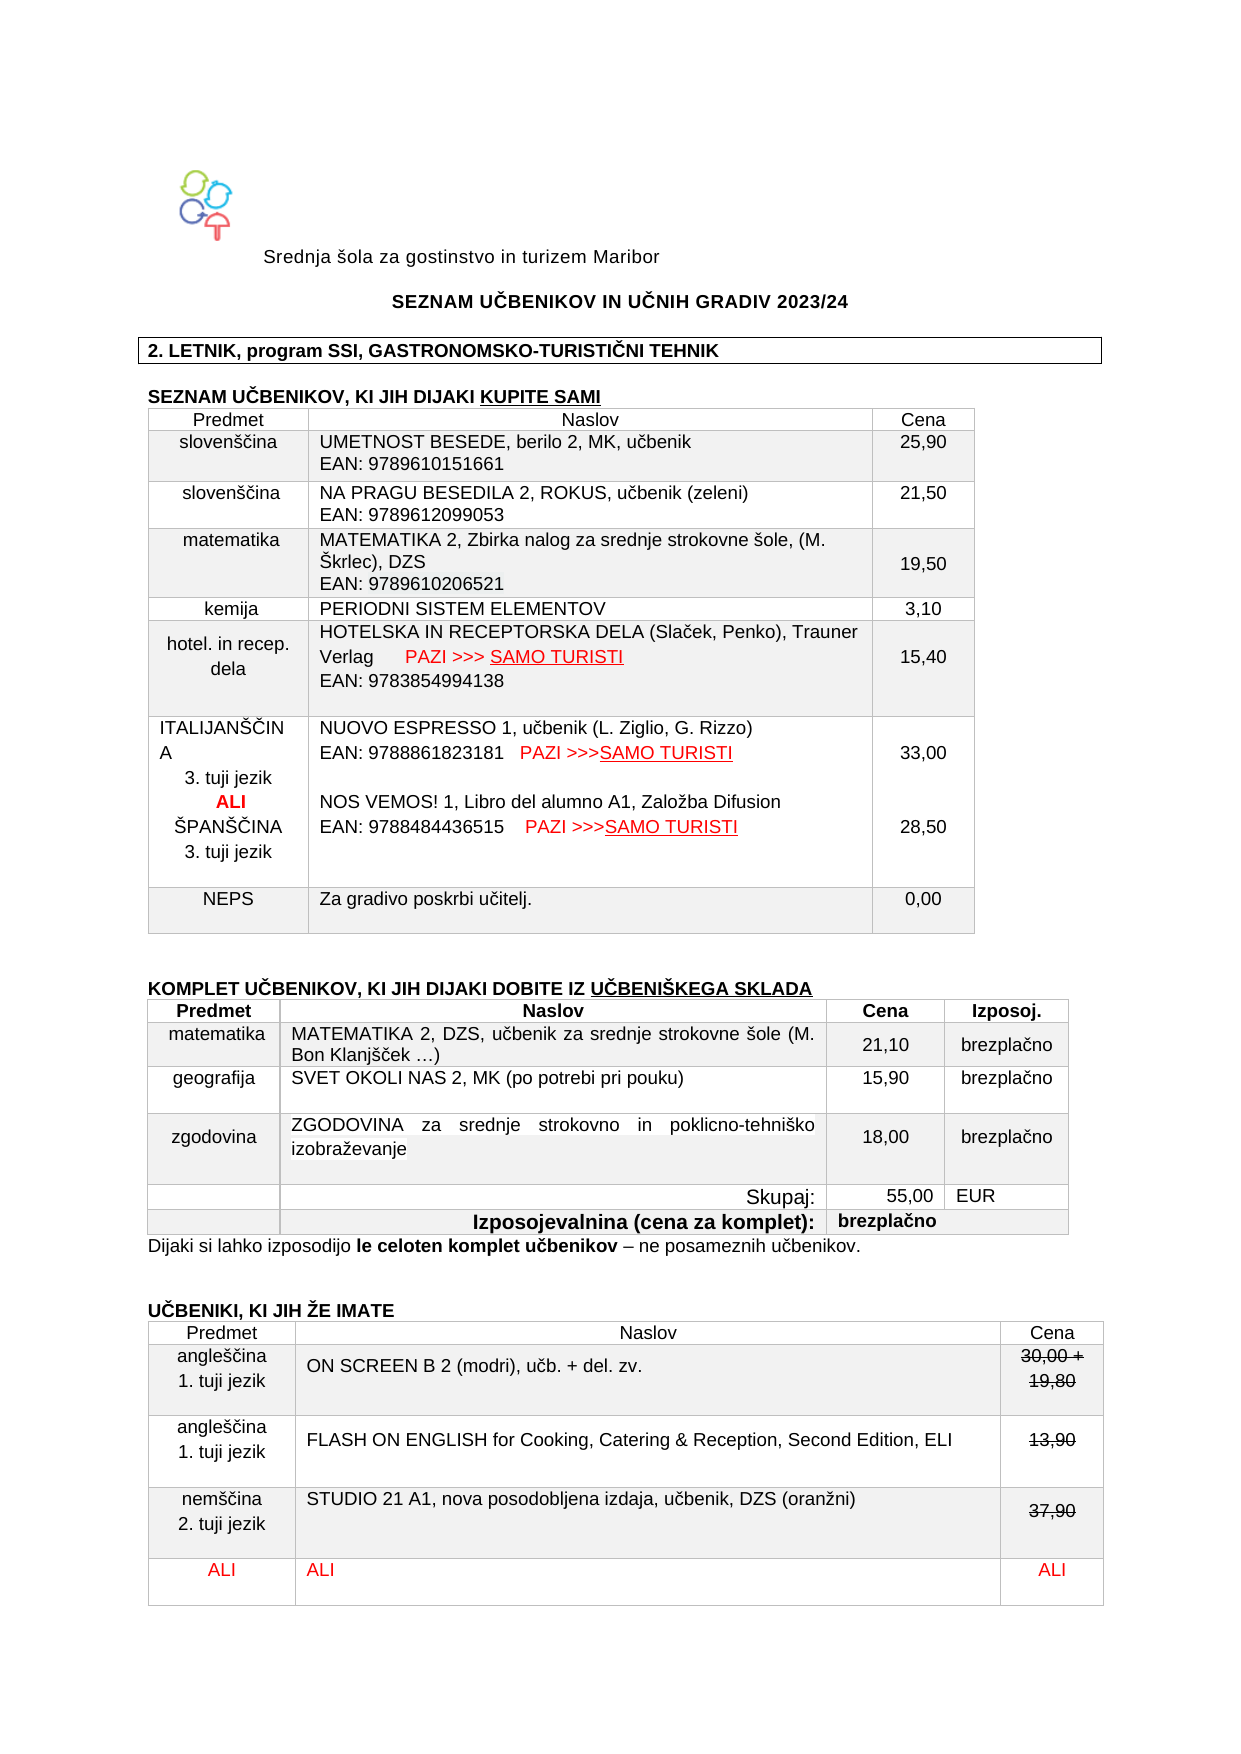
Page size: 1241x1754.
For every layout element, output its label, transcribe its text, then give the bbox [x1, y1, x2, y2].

table_header Predmet [148, 1000, 279, 1022]
text UČBENIKI, KI JIH ŽE IMATE [148, 1299, 1093, 1321]
table_header Predmet [149, 1322, 295, 1344]
table_cell 0,00 [873, 888, 974, 933]
table_cell nemščina 2. tuji jezik [149, 1488, 295, 1558]
table_cell geografija [148, 1067, 279, 1112]
table_cell ALI [1001, 1559, 1103, 1605]
table_cell ON SCREEN B 2 (modri), učb. + del. zv. [296, 1345, 1000, 1415]
table_cell HOTELSKA IN RECEPTORSKA DELA (Slaček, Penko), Trauner Verlag PAZI >>> SAMO TURISTI EAN: 9783854994138 [309, 621, 872, 716]
text SEZNAM UČBENIKOV IN UČNIH GRADIV 2023/24 [148, 291, 1093, 313]
table_cell brezplačno [945, 1114, 1068, 1184]
table_cell brezplačno [945, 1023, 1068, 1066]
table_cell slovenščina [149, 482, 308, 528]
text Srednja šola za gostinstvo in turizem Maribor [148, 148, 1093, 267]
table_cell 55,00 [827, 1185, 944, 1209]
table_cell matematika [148, 1023, 279, 1066]
table_cell Za gradivo poskrbi učitelj. [309, 888, 872, 933]
picture [147, 147, 263, 263]
table_cell SVET OKOLI NAS 2, MK (po potrebi pri pouku) [281, 1067, 826, 1112]
table_cell 3,10 [873, 598, 974, 620]
table_cell 25,90 [873, 431, 974, 481]
table_header Izposoj. [945, 1000, 1068, 1022]
table_cell hotel. in recep. dela [149, 621, 308, 716]
table_cell ZGODOVINA za srednje strokovno in poklicno-tehniško izobraževanje [281, 1114, 826, 1184]
table_cell 13,90 [1001, 1416, 1103, 1487]
table_cell matematika [149, 529, 308, 597]
text Dijaki si lahko izposodijo le celoten komplet učbenikov – ne posameznih učbenikov. [148, 1235, 1093, 1256]
table_cell PERIODNI SISTEM ELEMENTOV [309, 598, 872, 620]
text SEZNAM UČBENIKOV, KI JIH DIJAKI KUPITE SAMI [148, 386, 1093, 408]
table_cell brezplačno [945, 1067, 1068, 1112]
table_cell MATEMATIKA 2, Zbirka nalog za srednje strokovne šole, (M. Škrlec), DZS EAN: 9789610206521 [309, 529, 872, 597]
table_cell angleščina 1. tuji jezik [149, 1416, 295, 1487]
table_cell ALI [149, 1559, 295, 1605]
table_header Predmet [149, 409, 308, 430]
table_cell kemija [149, 598, 308, 620]
table_cell 21,50 [873, 482, 974, 528]
table_cell zgodovina [148, 1114, 279, 1184]
table_header Naslov [309, 409, 872, 430]
table_cell NUOVO ESPRESSO 1, učbenik (L. Ziglio, G. Rizzo) EAN: 9788861823181 PAZI >>>SAMO TURISTI NOS VEMOS! 1, Libro del alumno A1, Založba Difusion EAN: 9788484436515 PAZI >>>SAMO TURISTI [309, 717, 872, 887]
text KOMPLET UČBENIKOV, KI JIH DIJAKI DOBITE IZ UČBENIŠKEGA SKLADA [148, 977, 1093, 999]
table_cell UMETNOST BESEDE, berilo 2, MK, učbenik EAN: 9789610151661 [309, 431, 872, 481]
table_cell Izposojevalnina (cena za komplet): [281, 1210, 826, 1234]
table_cell [148, 1210, 279, 1234]
table_header Cena [1001, 1322, 1103, 1344]
table_cell MATEMATIKA 2, DZS, učbenik za srednje strokovne šole (M. Bon Klanjšček …) [281, 1023, 826, 1066]
table_cell 37,90 [1001, 1488, 1103, 1558]
table_cell NEPS [149, 888, 308, 933]
table_cell brezplačno [827, 1210, 1068, 1234]
table_header Cena [827, 1000, 944, 1022]
table_cell ITALIJANŠČINA 3. tuji jezik ALI ŠPANŠČINA 3. tuji jezik [149, 717, 308, 887]
table_header Naslov [296, 1322, 1000, 1344]
table_cell 33,00 28,50 [873, 717, 974, 887]
table_cell NA PRAGU BESEDILA 2, ROKUS, učbenik (zeleni) EAN: 9789612099053 [309, 482, 872, 528]
table_cell 15,90 [827, 1067, 944, 1112]
table_cell slovenščina [149, 431, 308, 481]
table_cell 21,10 [827, 1023, 944, 1066]
text 2. LETNIK, program SSI, GASTRONOMSKO-TURISTIČNI TEHNIK [139, 338, 1101, 363]
table_cell STUDIO 21 A1, nova posodobljena izdaja, učbenik, DZS (oranžni) [296, 1488, 1000, 1558]
table_cell FLASH ON ENGLISH for Cooking, Catering & Reception, Second Edition, ELI [296, 1416, 1000, 1487]
table_cell 15,40 [873, 621, 974, 716]
table_header Naslov [281, 1000, 826, 1022]
table_cell 19,50 [873, 529, 974, 597]
table_cell 30,00 + 19,80 [1001, 1345, 1103, 1415]
table_cell Skupaj: [281, 1185, 826, 1209]
table_cell [148, 1185, 279, 1209]
table_header Cena [873, 409, 974, 430]
table_cell 18,00 [827, 1114, 944, 1184]
table_cell angleščina 1. tuji jezik [149, 1345, 295, 1415]
table_cell ALI [296, 1559, 1000, 1605]
table_cell EUR [945, 1185, 1068, 1209]
